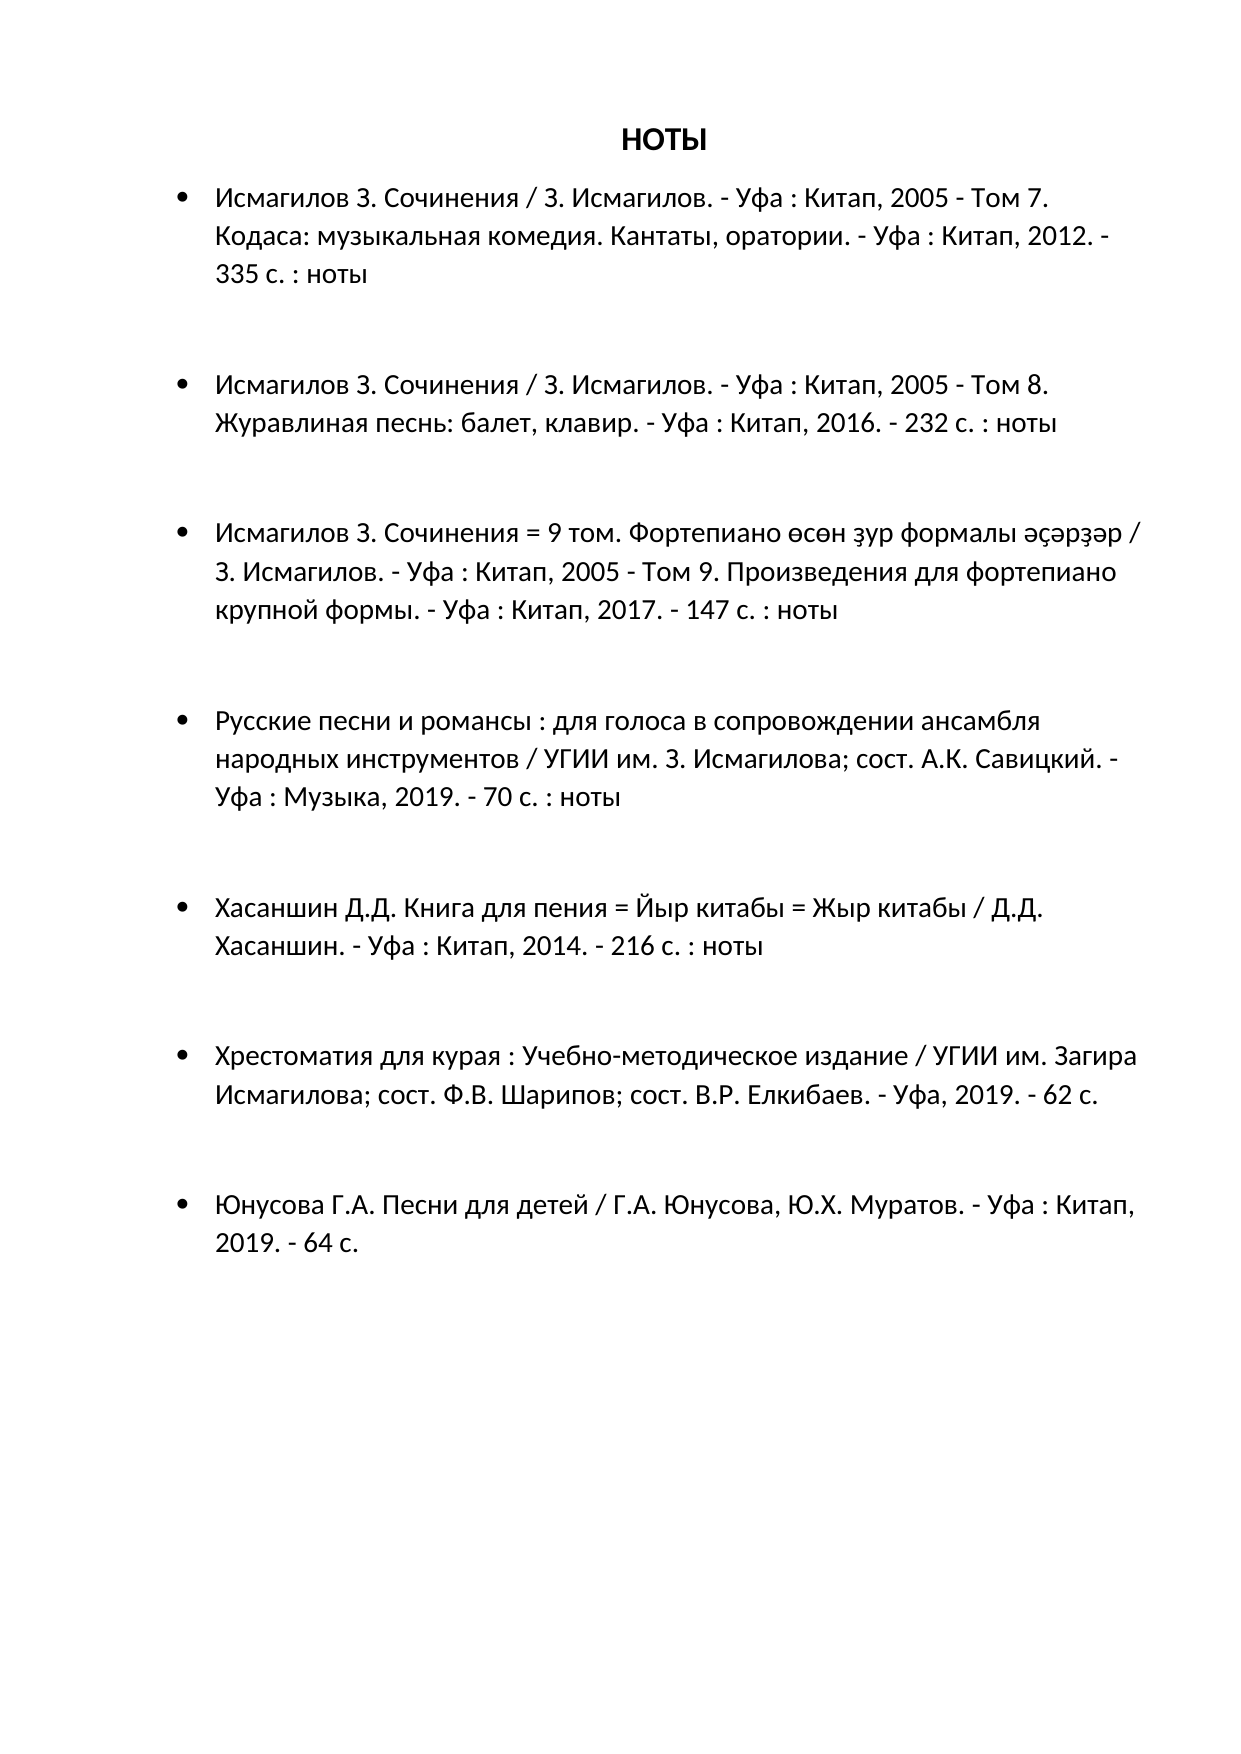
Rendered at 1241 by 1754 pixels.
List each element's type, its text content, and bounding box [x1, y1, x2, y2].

list Юнусова Г.А. Песни для детей / Г.А. Юнусова, Ю.Х. Муратов. - Уфа : Китап, 2019. - 64 с. [177, 1186, 1152, 1260]
list Исмагилов З. Сочинения = 9 том. Фортепиано өсөн ҙур формалы әҫәрҙәр / З. Исмагилов. - Уфа : Китап, 2005 - Том 9. Произведения для фортепиано крупной формы. - Уфа : Китап, 2017. - 147 с. : ноты [177, 514, 1152, 627]
text НОТЫ [177, 118, 1152, 159]
list Хасаншин Д.Д. Книга для пения = Йыр китабы = Жыр китабы / Д.Д. Хасаншин. - Уфа : Китап, 2014. - 216 с. : ноты [177, 889, 1152, 963]
list Исмагилов З. Сочинения / З. Исмагилов. - Уфа : Китап, 2005 - Том 8. Журавлиная песнь: балет, клавир. - Уфа : Китап, 2016. - 232 с. : ноты [177, 366, 1152, 440]
list Русские песни и романсы : для голоса в сопровождении ансамбля народных инструментов / УГИИ им. З. Исмагилова; сост. А.К. Савицкий. - Уфа : Музыка, 2019. - 70 с. : ноты [177, 702, 1152, 814]
list Хрестоматия для курая : Учебно-методическое издание / УГИИ им. Загира Исмагилова; сост. Ф.В. Шарипов; сост. В.Р. Елкибаев. - Уфа, 2019. - 62 с. [177, 1037, 1152, 1111]
list Исмагилов З. Сочинения / З. Исмагилов. - Уфа : Китап, 2005 - Том 7. Кодаса: музыкальная комедия. Кантаты, оратории. - Уфа : Китап, 2012. - 335 с. : ноты [177, 179, 1152, 291]
